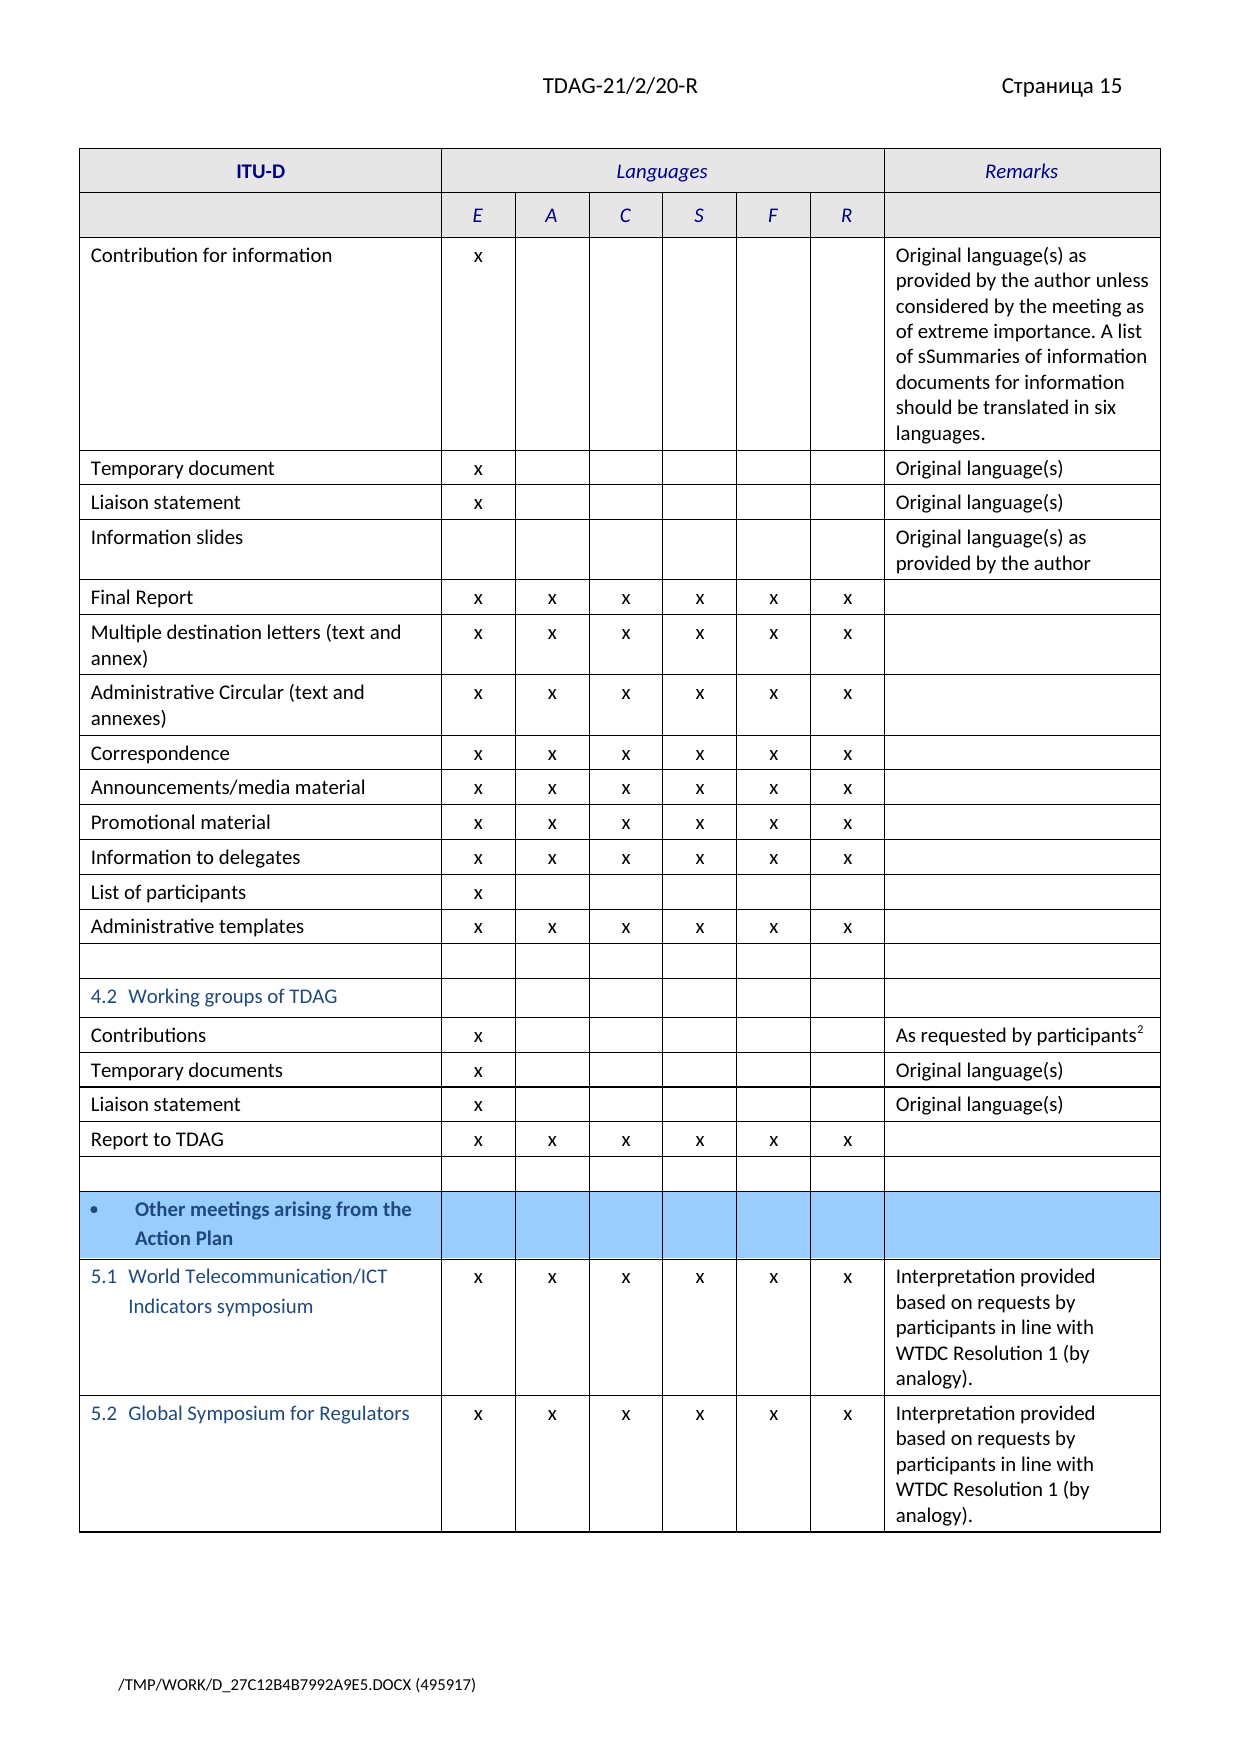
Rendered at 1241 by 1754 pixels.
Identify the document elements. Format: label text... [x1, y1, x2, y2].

table_cell F [737, 193, 810, 237]
table_cell [663, 979, 736, 1017]
table_cell x [442, 1396, 515, 1531]
table_cell [516, 1192, 589, 1258]
table_cell [663, 1018, 736, 1052]
table_cell [811, 1192, 884, 1258]
table_cell Information slides [80, 520, 441, 579]
table_cell [516, 520, 589, 579]
table_cell x [590, 840, 662, 874]
table_cell [80, 944, 441, 978]
table_header ITU-D [80, 149, 441, 192]
table_cell Contributions [80, 1018, 441, 1052]
table_cell Other meetings arising from the Action Plan [80, 1192, 441, 1258]
table_cell [590, 451, 662, 484]
table_cell x [811, 770, 884, 804]
table_cell C [590, 193, 662, 237]
table_cell x [811, 615, 884, 674]
table_cell [885, 944, 1160, 978]
table_cell [737, 451, 810, 484]
table_cell [811, 1088, 884, 1121]
table_cell [663, 1053, 736, 1086]
table_cell x [590, 910, 662, 943]
table_cell x [737, 805, 810, 839]
table_cell Administrative templates [80, 910, 441, 943]
table_cell [811, 238, 884, 449]
table_cell [663, 451, 736, 484]
table_cell [885, 736, 1160, 769]
table_cell [885, 1088, 1160, 1121]
table_cell [590, 944, 662, 978]
table_cell [516, 1053, 589, 1086]
table_cell x [442, 615, 515, 674]
table_cell x [663, 805, 736, 839]
table_cell [737, 944, 810, 978]
table_cell [590, 979, 662, 1017]
table_cell x [590, 805, 662, 839]
table_cell [737, 485, 810, 519]
table_cell x [590, 1260, 662, 1395]
table_cell [811, 1018, 884, 1052]
table_cell [737, 875, 810, 908]
table_cell [516, 1018, 589, 1052]
table_cell x [590, 675, 662, 734]
table_cell [516, 451, 589, 484]
table_cell x [590, 1122, 662, 1156]
table_cell x [516, 1396, 589, 1531]
table_cell x [663, 770, 736, 804]
table_header Languages [442, 149, 884, 192]
table_cell x [737, 615, 810, 674]
table_cell x [811, 1260, 884, 1395]
table_cell x [516, 805, 589, 839]
table_cell Contribution for information [80, 238, 441, 449]
table_cell [516, 944, 589, 978]
table_cell x [442, 805, 515, 839]
table_cell x [516, 910, 589, 943]
table_cell [885, 805, 1160, 839]
table_cell Working groups of TDAG [80, 979, 441, 1017]
table_cell [885, 615, 1160, 674]
table_cell [442, 1192, 515, 1258]
table_cell x [811, 805, 884, 839]
table_cell x [516, 1260, 589, 1395]
table_cell E [442, 193, 515, 237]
table_cell x [811, 1122, 884, 1156]
table_cell [590, 875, 662, 908]
table_cell x [442, 875, 515, 908]
table_cell x [516, 615, 589, 674]
table_cell x [811, 736, 884, 769]
table_cell [885, 910, 1160, 943]
table_cell [442, 944, 515, 978]
table_cell A [516, 193, 589, 237]
table_cell [885, 193, 1160, 237]
table_cell [516, 238, 589, 449]
table_cell x [516, 840, 589, 874]
table_cell Promotional material [80, 805, 441, 839]
table_cell x [737, 736, 810, 769]
table_cell x [663, 910, 736, 943]
table_cell [737, 1192, 810, 1258]
table_cell [590, 1088, 662, 1121]
table_cell [516, 485, 589, 519]
table_cell [590, 1053, 662, 1086]
table_cell x [442, 770, 515, 804]
table_cell [590, 1018, 662, 1052]
table_cell x [811, 840, 884, 874]
table_cell x [590, 1396, 662, 1531]
table_cell [663, 485, 736, 519]
table_cell x [737, 580, 810, 614]
table_header Remarks [885, 149, 1160, 192]
table_cell [442, 451, 515, 484]
table_cell x [663, 675, 736, 734]
table_cell [737, 238, 810, 449]
table_cell x [590, 736, 662, 769]
table_cell x [590, 580, 662, 614]
table_cell [516, 1088, 589, 1121]
table_cell List of participants [80, 875, 441, 908]
table_cell [442, 485, 515, 519]
table_cell [590, 520, 662, 579]
table_cell [442, 979, 515, 1017]
table_cell x [442, 238, 515, 449]
table_cell x [737, 1260, 810, 1395]
table_cell [663, 875, 736, 908]
table_cell [885, 1053, 1160, 1086]
table_cell [885, 1122, 1160, 1156]
table_cell [885, 485, 1160, 519]
table_cell World Telecommunication/ICT Indicators symposium [80, 1260, 441, 1395]
table_cell Administrative Circular (text and annexes) [80, 675, 441, 734]
table_cell x [663, 1122, 736, 1156]
table_cell [590, 238, 662, 449]
table_cell x [590, 770, 662, 804]
table_cell [811, 1157, 884, 1191]
table_cell [80, 193, 441, 237]
table_cell Temporary documents [80, 1053, 441, 1086]
table_cell [663, 1157, 736, 1191]
table_cell x [442, 1260, 515, 1395]
table_cell [885, 875, 1160, 908]
table_cell [737, 1088, 810, 1121]
table_cell [442, 1088, 515, 1121]
table_cell [811, 1053, 884, 1086]
table_cell x [442, 840, 515, 874]
table_cell [885, 451, 1160, 484]
table_cell Liaison statement [80, 1088, 441, 1121]
table_cell [885, 840, 1160, 874]
table_cell [442, 1053, 515, 1086]
table_cell [516, 979, 589, 1017]
table_cell [737, 520, 810, 579]
table_cell x [737, 910, 810, 943]
table_cell R [811, 193, 884, 237]
table_cell [811, 944, 884, 978]
table_cell x [737, 840, 810, 874]
table_cell [811, 451, 884, 484]
table_cell [590, 1157, 662, 1191]
table_cell [442, 1157, 515, 1191]
table_cell Temporary document [80, 451, 441, 484]
table_cell [811, 485, 884, 519]
table_cell x [442, 580, 515, 614]
table_cell x [663, 1396, 736, 1531]
table_cell Report to TDAG [80, 1122, 441, 1156]
table_cell [663, 238, 736, 449]
table_cell Announcements/media material [80, 770, 441, 804]
table_cell x [811, 1396, 884, 1531]
table_cell x [737, 1396, 810, 1531]
table_cell [811, 875, 884, 908]
table_cell [737, 1157, 810, 1191]
table_cell x [811, 910, 884, 943]
table_cell [737, 979, 810, 1017]
table_cell x [516, 770, 589, 804]
table_cell x [516, 1122, 589, 1156]
table_cell Global Symposium for Regulators [80, 1396, 441, 1531]
table_cell x [663, 615, 736, 674]
table_cell x [663, 580, 736, 614]
table_cell [885, 979, 1160, 1017]
table_cell [663, 1088, 736, 1121]
table_cell S [663, 193, 736, 237]
table_cell x [663, 1260, 736, 1395]
table_cell Original language(s) as provided by the author unless considered by the meeting as of extreme importance. ummaries of documents should be translated in six languages. [885, 238, 1160, 449]
table_cell x [442, 1122, 515, 1156]
table_cell [885, 770, 1160, 804]
table_cell [663, 1192, 736, 1258]
table_cell x [442, 736, 515, 769]
table_cell Information to delegates [80, 840, 441, 874]
table_cell Multiple destination letters (text and annex) [80, 615, 441, 674]
table_cell [811, 979, 884, 1017]
table_cell x [442, 910, 515, 943]
table_cell [885, 1192, 1160, 1258]
table_cell Correspondence [80, 736, 441, 769]
table_cell [442, 520, 515, 579]
table_cell x [811, 580, 884, 614]
table_cell [516, 1157, 589, 1191]
table_cell Liaison statement [80, 485, 441, 519]
table_cell [80, 1157, 441, 1191]
table_cell [885, 1157, 1160, 1191]
table_cell x [811, 675, 884, 734]
table_cell x [442, 1018, 515, 1052]
table_cell x [590, 615, 662, 674]
table_cell [811, 520, 884, 579]
table_cell x [737, 675, 810, 734]
table_cell x [516, 675, 589, 734]
table_cell [590, 1192, 662, 1258]
table_cell x [737, 770, 810, 804]
table_cell x [516, 736, 589, 769]
table_cell [663, 944, 736, 978]
table_cell x [737, 1122, 810, 1156]
table_cell x [663, 840, 736, 874]
table_cell [590, 485, 662, 519]
table_cell [885, 580, 1160, 614]
table_cell [885, 1396, 1160, 1531]
table_cell [885, 1260, 1160, 1395]
table_cell [885, 1018, 1160, 1052]
table_cell Final Report [80, 580, 441, 614]
table_cell x [442, 675, 515, 734]
table_cell [737, 1018, 810, 1052]
table_cell x [516, 580, 589, 614]
table_cell [737, 1053, 810, 1086]
table_cell [663, 520, 736, 579]
table_cell [885, 675, 1160, 734]
table_cell x [663, 736, 736, 769]
table_cell Original language(s) as provided by the author [885, 520, 1160, 579]
table_cell [516, 875, 589, 908]
